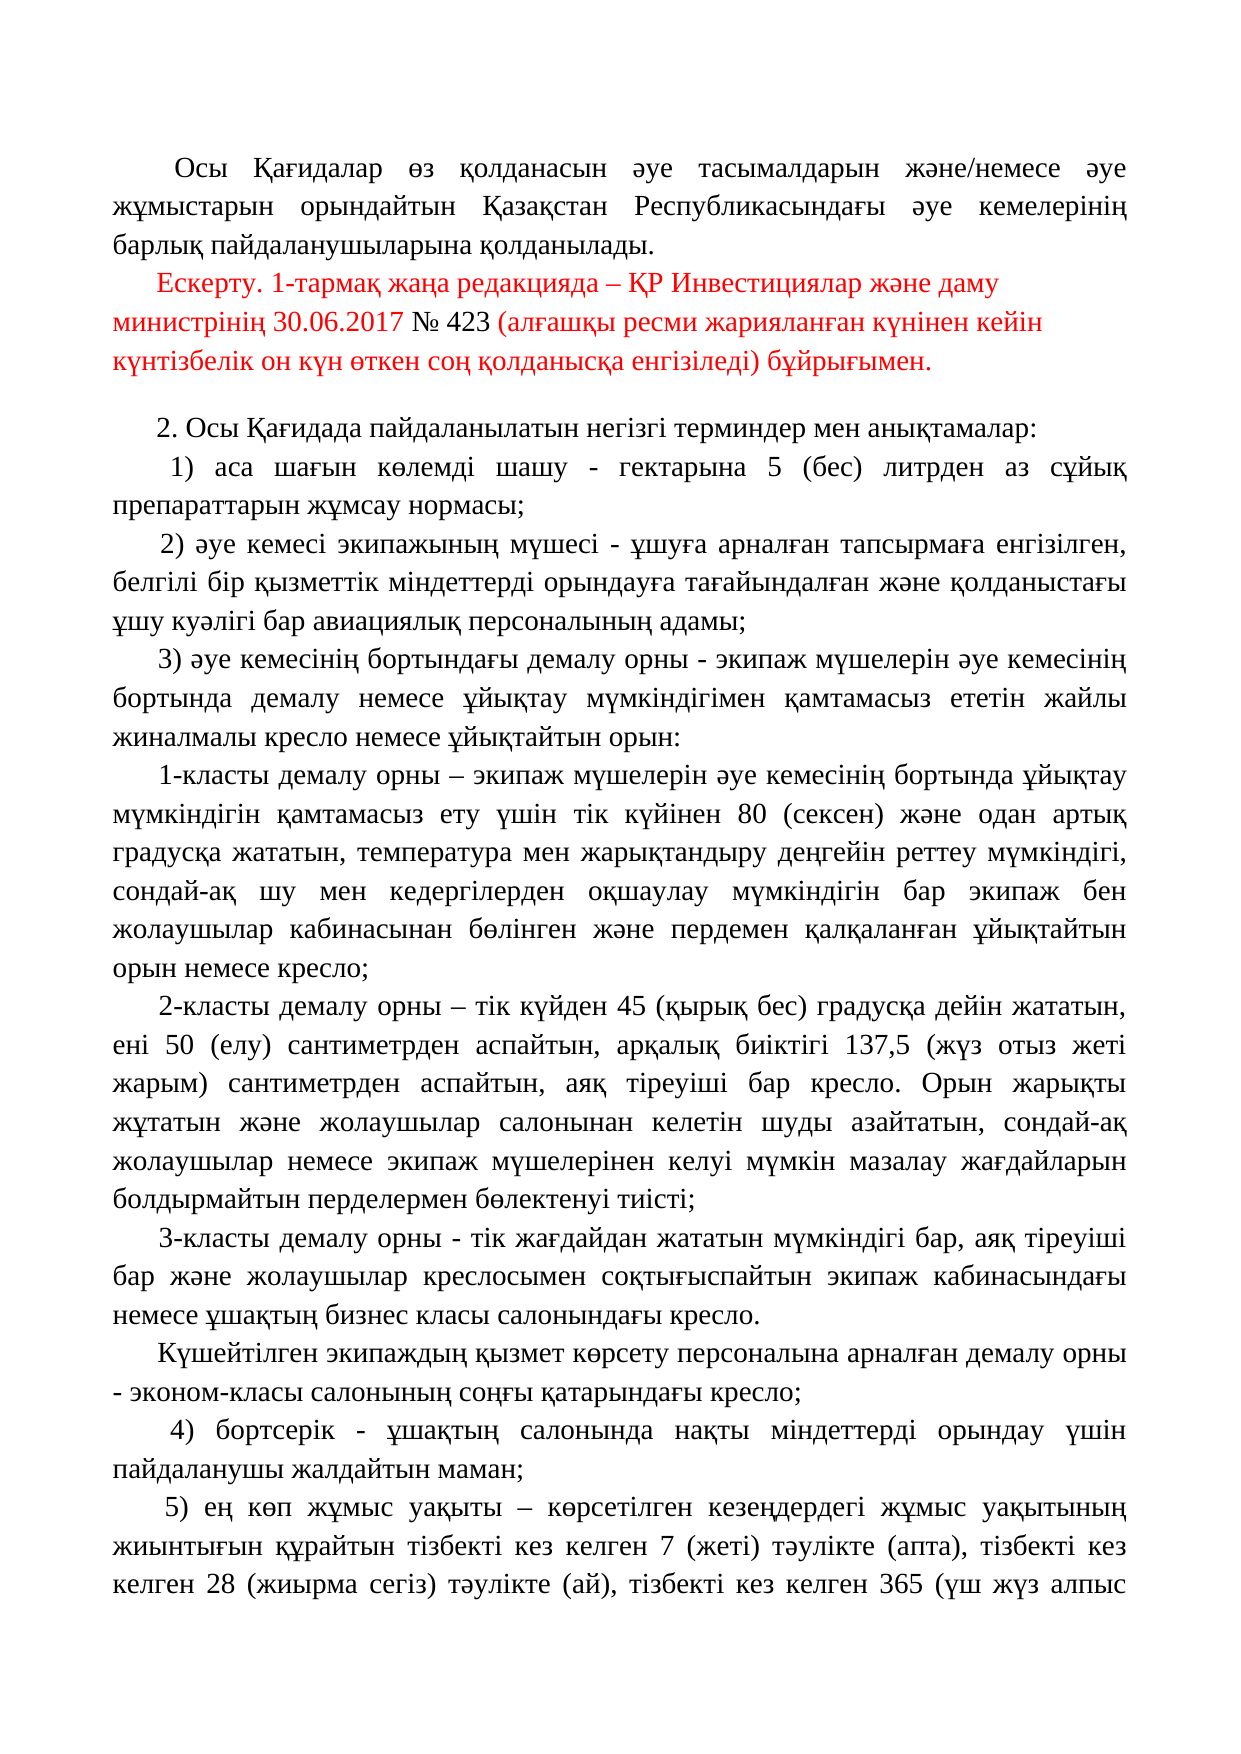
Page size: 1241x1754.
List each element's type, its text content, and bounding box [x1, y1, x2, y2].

text Ескерту. 1-тармақ жаңа редакцияда – ҚР Инвестициялар және даму министрінің 30.06.2017 № 423 (алғашқы ресми жарияланған күнінен кейін күнтізбелік он күн өткен соң қолданысқа енгізіледі) бұйрығымен. [112, 266, 1128, 406]
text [112, 1489, 1128, 1600]
text 1-класты демалу орны – экипаж мүшелерін әуе кемесінің бортында ұйықтау мүмкіндігін қамтамасыз ету үшін тік күйінен 80 (сексен) және одан артық градусқа жататын, температура мен жарықтандыру деңгейін реттеу мүмкіндігі, сондай-ақ шу мен кедергілерден оқшаулау мүмкіндігін бар экипаж бен жолаушылар кабинасынан бөлінген және пердемен қалқаланған ұйықтайтын орын немесе кресло; [112, 757, 1128, 983]
text 2-класты демалу орны – тік күйден 45 (қырық бес) градусқа дейін жататын, ені 50 (елу) сантиметрден аспайтын, арқалық биіктігі 137,5 (жүз отыз жеті жарым) сантиметрден аспайтын, аяқ тіреуіші бар кресло. Орын жарықты жұтатын және жолаушылар салонынан келетін шуды азайтатын, сондай-ақ жолаушылар немесе экипаж мүшелерінен келуі мүмкін мазалау жағдайларын болдырмайтын перделермен бөлектенуі тиісті; [112, 988, 1128, 1215]
text Күшейтілген экипаждың қызмет көрсету персоналына арналған демалу орны - эконом-класы салонының соңғы қатарындағы кресло; [112, 1335, 1128, 1407]
text 1) аса шағын көлемді шашу - гектарына 5 (бес) литрден аз сұйық препараттарын жұмсау нормасы; [112, 449, 1128, 521]
text 3-класты демалу орны - тік жағдайдан жататын мүмкіндігі бар, аяқ тіреуіші бар және жолаушылар креслосымен соқтығыспайтын экипаж кабинасындағы немесе ұшақтың бизнес класы салонындағы кресло. [112, 1220, 1128, 1330]
text 3) әуе кемесінің бортындағы демалу орны - экипаж мүшелерін әуе кемесінің бортында демалу немесе ұйықтау мүмкіндігімен қамтамасыз ететін жайлы жиналмалы кресло немесе ұйықтайтын орын: [112, 642, 1128, 752]
text 2) әуе кемесі экипажының мүшесі - ұшуға арналған тапсырмаға енгізілген, белгілі бір қызметтік міндеттерді орындауға тағайындалған және қолданыстағы ұшу куәлігі бар авиациялық персоналының адамы; [112, 526, 1128, 637]
text 2. Осы Қағидада пайдаланылатын негізгі терминдер мен анықтамалар: [112, 410, 1128, 444]
text Осы Қағидалар өз қолданасын әуе тасымалдарын және/немесе әуе жұмыстарын орындайтын Қазақстан Республикасындағы әуе кемелерінің барлық пайдаланушыларына қолданылады. [112, 150, 1128, 261]
text 4) бортсерік - ұшақтың салонында нақты міндеттерді орындау үшін пайдаланушы жалдайтын маман; [112, 1412, 1128, 1484]
